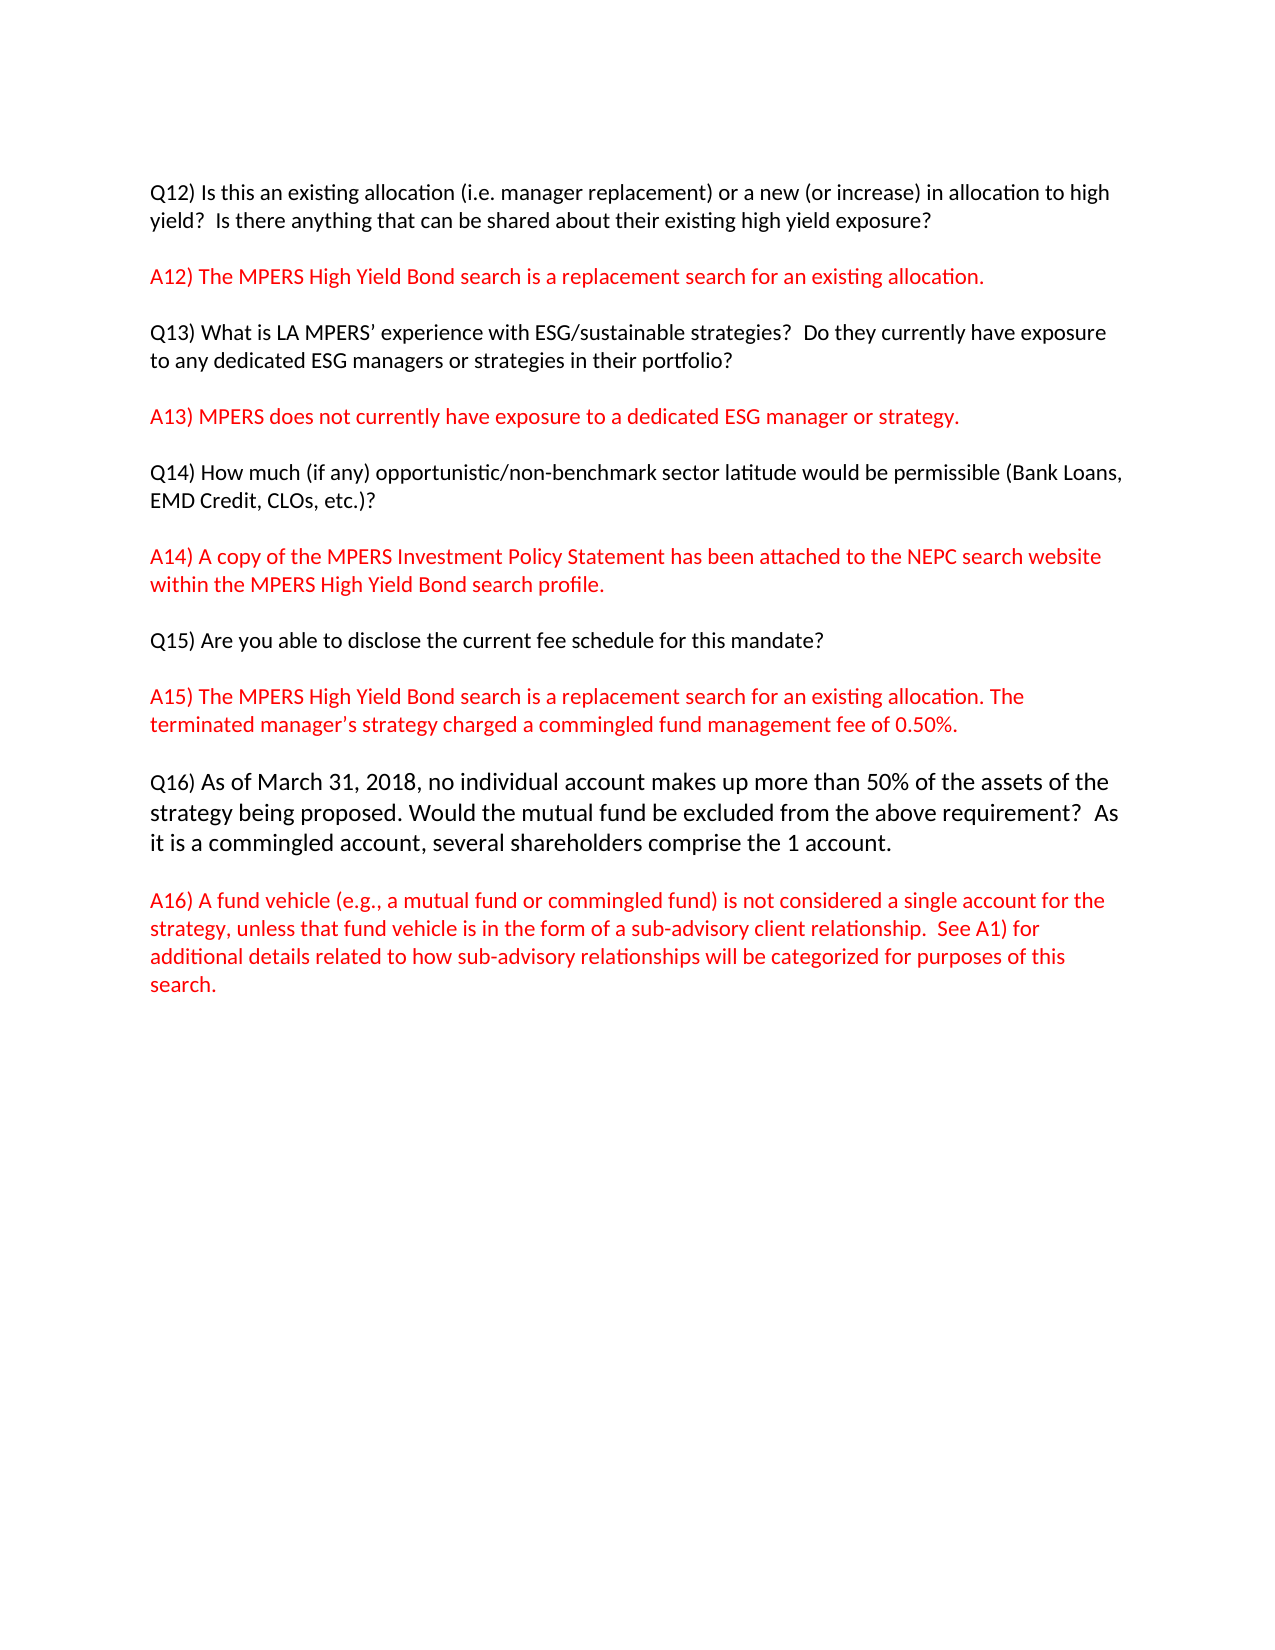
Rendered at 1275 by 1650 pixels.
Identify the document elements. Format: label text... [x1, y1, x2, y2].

text A15) The MPERS High Yield Bond search is a replacement search for an existing allocation. The terminated manager’s strategy charged a commingled fund management fee of 0.50%. [150, 682, 1125, 738]
text Q14) How much (if any) opportunistic/non-benchmark sector latitude would be permissible (Bank Loans, EMD Credit, CLOs, etc.)? [150, 458, 1125, 514]
text Q15) Are you able to disclose the current fee schedule for this mandate? [150, 626, 1125, 654]
text A12) The MPERS High Yield Bond search is a replacement search for an existing allocation. [150, 262, 1125, 290]
text Q13) What is LA MPERS’ experience with ESG/sustainable strategies? Do they currently have exposure to any dedicated ESG managers or strategies in their portfolio? [150, 318, 1125, 374]
text A13) MPERS does not currently have exposure to a dedicated ESG manager or strategy. [150, 402, 1125, 430]
text Q16) As of March 31, 2018, no individual account makes up more than 50% of the assets of the strategy being proposed. Would the mutual fund be excluded from the above requirement? As it is a commingled account, several shareholders comprise the 1 account. [150, 766, 1125, 858]
text A14) A copy of the MPERS Investment Policy Statement has been attached to the NEPC search website within the MPERS High Yield Bond search profile. [150, 542, 1125, 598]
text Q12) Is this an existing allocation (i.e. manager replacement) or a new (or increase) in allocation to high yield? Is there anything that can be shared about their existing high yield exposure? [150, 178, 1125, 234]
text A16) A fund vehicle (e.g., a mutual fund or commingled fund) is not considered a single account for the strategy, unless that fund vehicle is in the form of a sub-advisory client relationship. See A1) for additional details related to how sub-advisory relationships will be categorized for purposes of this search. [150, 886, 1125, 998]
